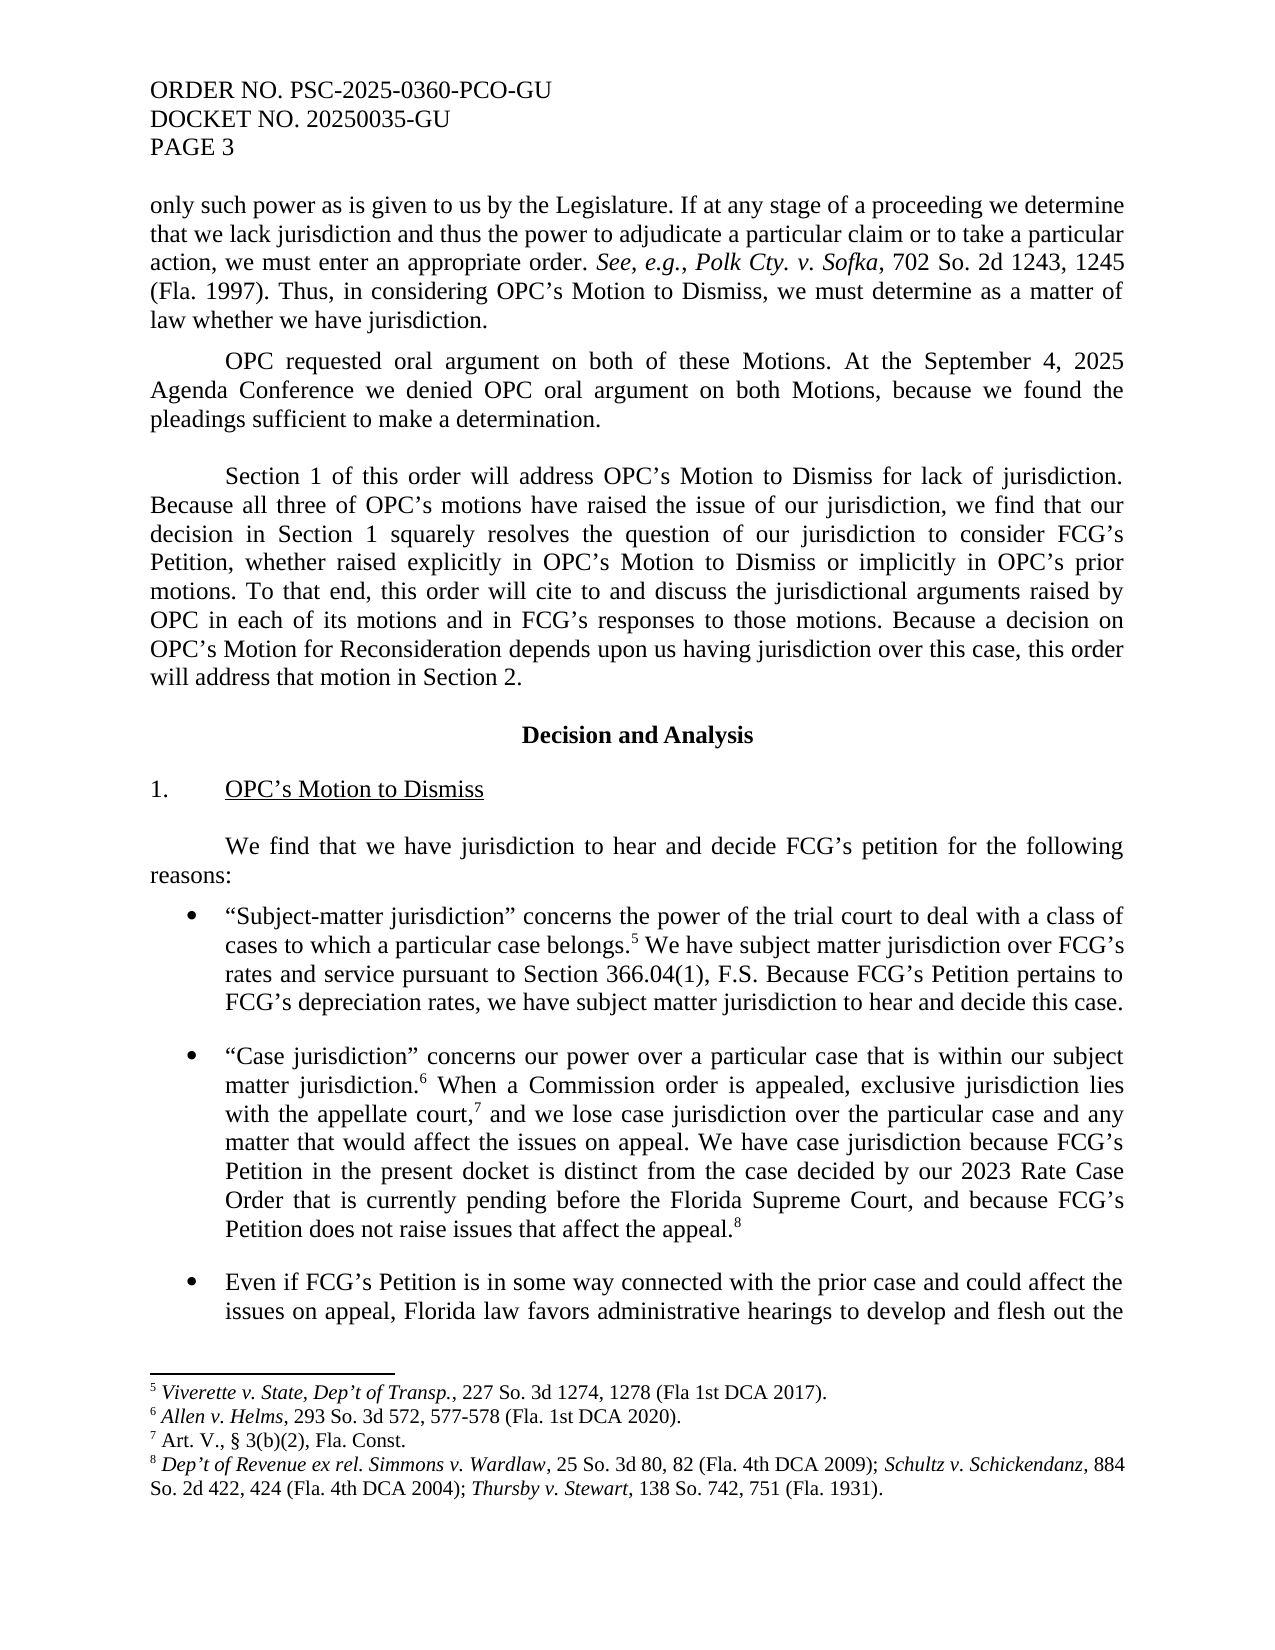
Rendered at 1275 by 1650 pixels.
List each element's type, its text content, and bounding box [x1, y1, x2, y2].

subtitle Decision and Analysis [150, 720, 1125, 749]
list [187, 1267, 1125, 1325]
list “Case jurisdiction” concerns our power over a particular case that is within our subject matter jurisdiction. When a Commission order is appealed, exclusive jurisdiction lies with the appellate court, and we lose case jurisdiction over the particular case and any matter that would affect the issues on appeal. We have case jurisdiction because FCG’s Petition in the present docket is distinct from the case decided by our 2023 Rate Case Order that is currently pending before the Florida Supreme Court, and because FCG’s Petition does not raise issues that affect the appeal. [187, 1041, 1125, 1242]
text 1. OPC’s Motion to Dismiss [150, 774, 1125, 802]
text OPC requested oral argument on both of these Motions. At the September 4, 2025 Agenda Conference we denied OPC oral argument on both Motions, because we found the pleadings sufficient to make a determination. [150, 346, 1125, 432]
text We find that we have jurisdiction to hear and decide FCG’s petition for the following reasons: [150, 831, 1125, 889]
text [150, 190, 1125, 334]
text Section 1 of this order will address OPC’s Motion to Dismiss for lack of jurisdiction. Because all three of OPC’s motions have raised the issue of our jurisdiction, we find that our decision in Section 1 squarely resolves the question of our jurisdiction to consider FCG’s Petition, whether raised explicitly in OPC’s Motion to Dismiss or implicitly in OPC’s prior motions. To that end, this order will cite to and discuss the jurisdictional arguments raised by OPC in each of its motions and in FCG’s responses to those motions. Because a decision on OPC’s Motion for Reconsideration depends upon us having jurisdiction over this case, this order will address that motion in Section 2. [150, 461, 1125, 691]
list “Subject-matter jurisdiction” concerns the power of the trial court to deal with a class of cases to which a particular case belongs. We have subject matter jurisdiction over FCG’s rates and service pursuant to Section 366.04(1), F.S. Because FCG’s Petition pertains to FCG’s depreciation rates, we have subject matter jurisdiction to hear and decide this case. [187, 901, 1125, 1016]
